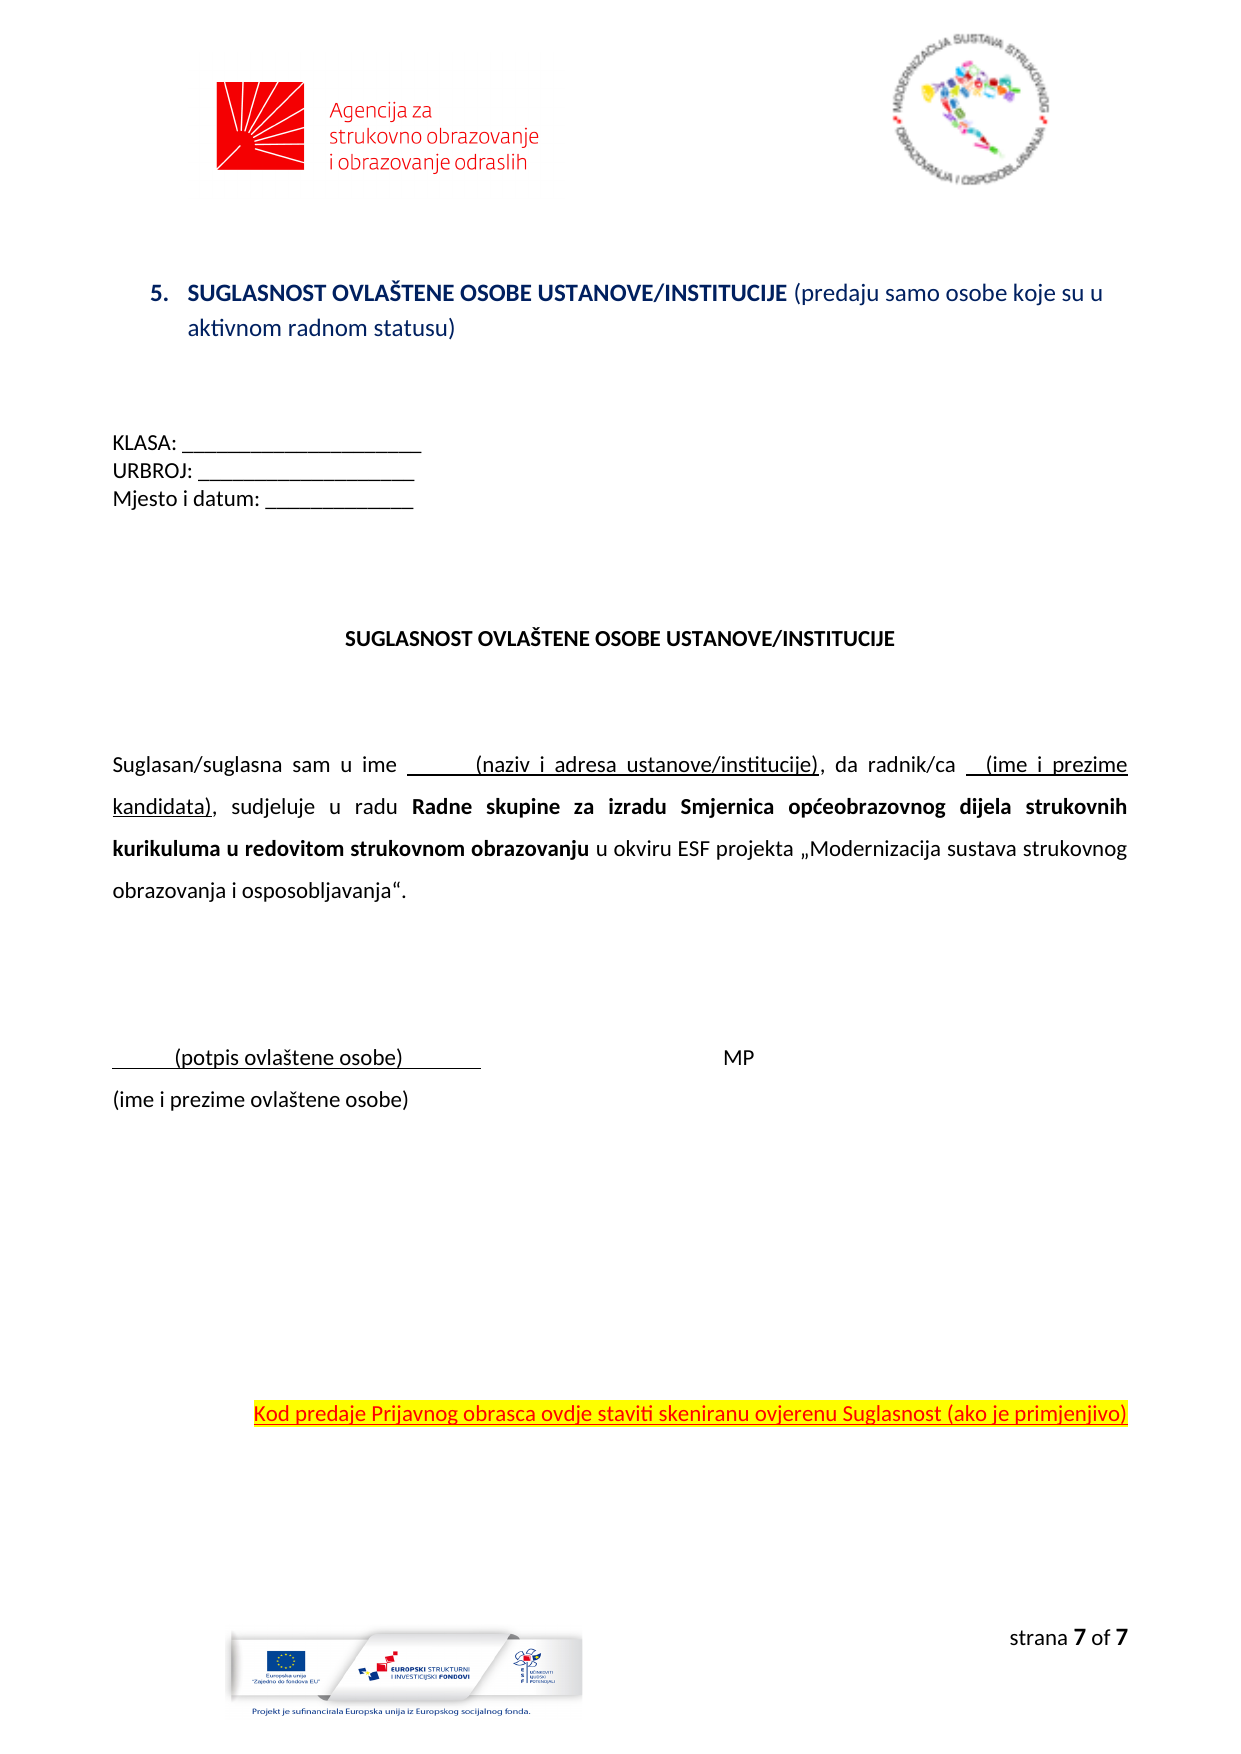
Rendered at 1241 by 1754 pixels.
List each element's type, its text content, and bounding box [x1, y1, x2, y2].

text SUGLASNOST OVLAŠTENE OSOBE USTANOVE/INSTITUCIJE [112, 624, 1128, 652]
text (potpis ovlaštene osobe) MP [112, 1043, 1128, 1071]
picture [187, 52, 566, 199]
text Mjesto i datum: _____________ [112, 484, 1128, 512]
text Suglasan/suglasna sam u ime (naziv i adresa ustanove/institucije), da radnik/ca (ime i prezime kandidata), sudjeluje u radu Radne skupine za izradu Smjernica općeobrazovnog dijela strukovnih kurikuluma u redovitom strukovnom obrazovanju u okviru ESF projekta „Modernizacija sustava strukovnog obrazovanja i osposobljavanja“. [112, 750, 1128, 904]
text URBROJ: ___________________ [112, 456, 1128, 484]
list SUGLASNOST OVLAŠTENE OSOBE USTANOVE/INSTITUCIJE (predaju samo osobe koje su u aktivnom radnom statusu) [150, 277, 1128, 342]
picture [867, 27, 1067, 206]
picture [225, 1624, 583, 1720]
text Kod predaje Prijavnog obrasca ovdje staviti skeniranu ovjerenu Suglasnost (ako je primjenjivo) [112, 1399, 1128, 1427]
text KLASA: _____________________ [112, 428, 1128, 456]
text (ime i prezime ovlaštene osobe) [112, 1085, 1128, 1113]
